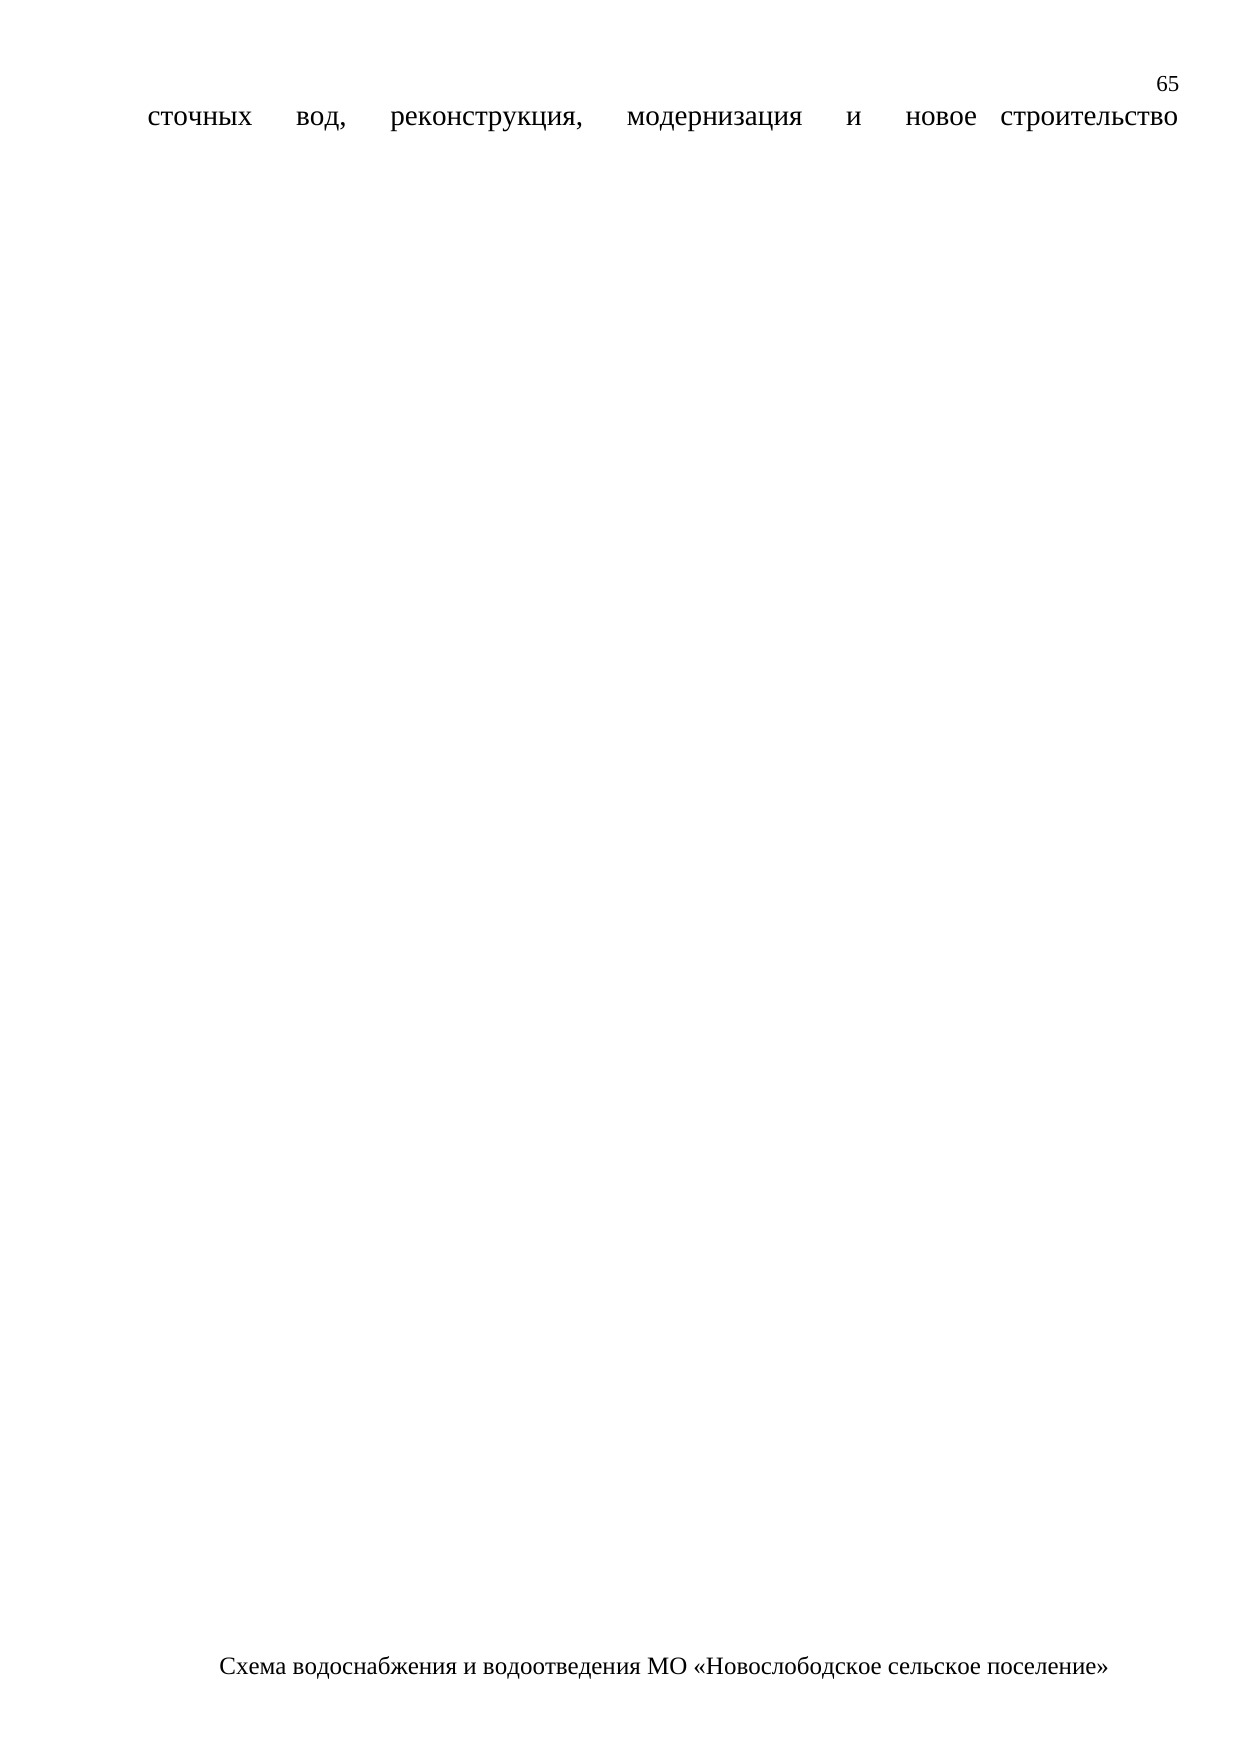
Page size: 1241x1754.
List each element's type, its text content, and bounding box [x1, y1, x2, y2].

text сточных вод, реконструкция, модернизация и новое строительство [147, 98, 1205, 131]
